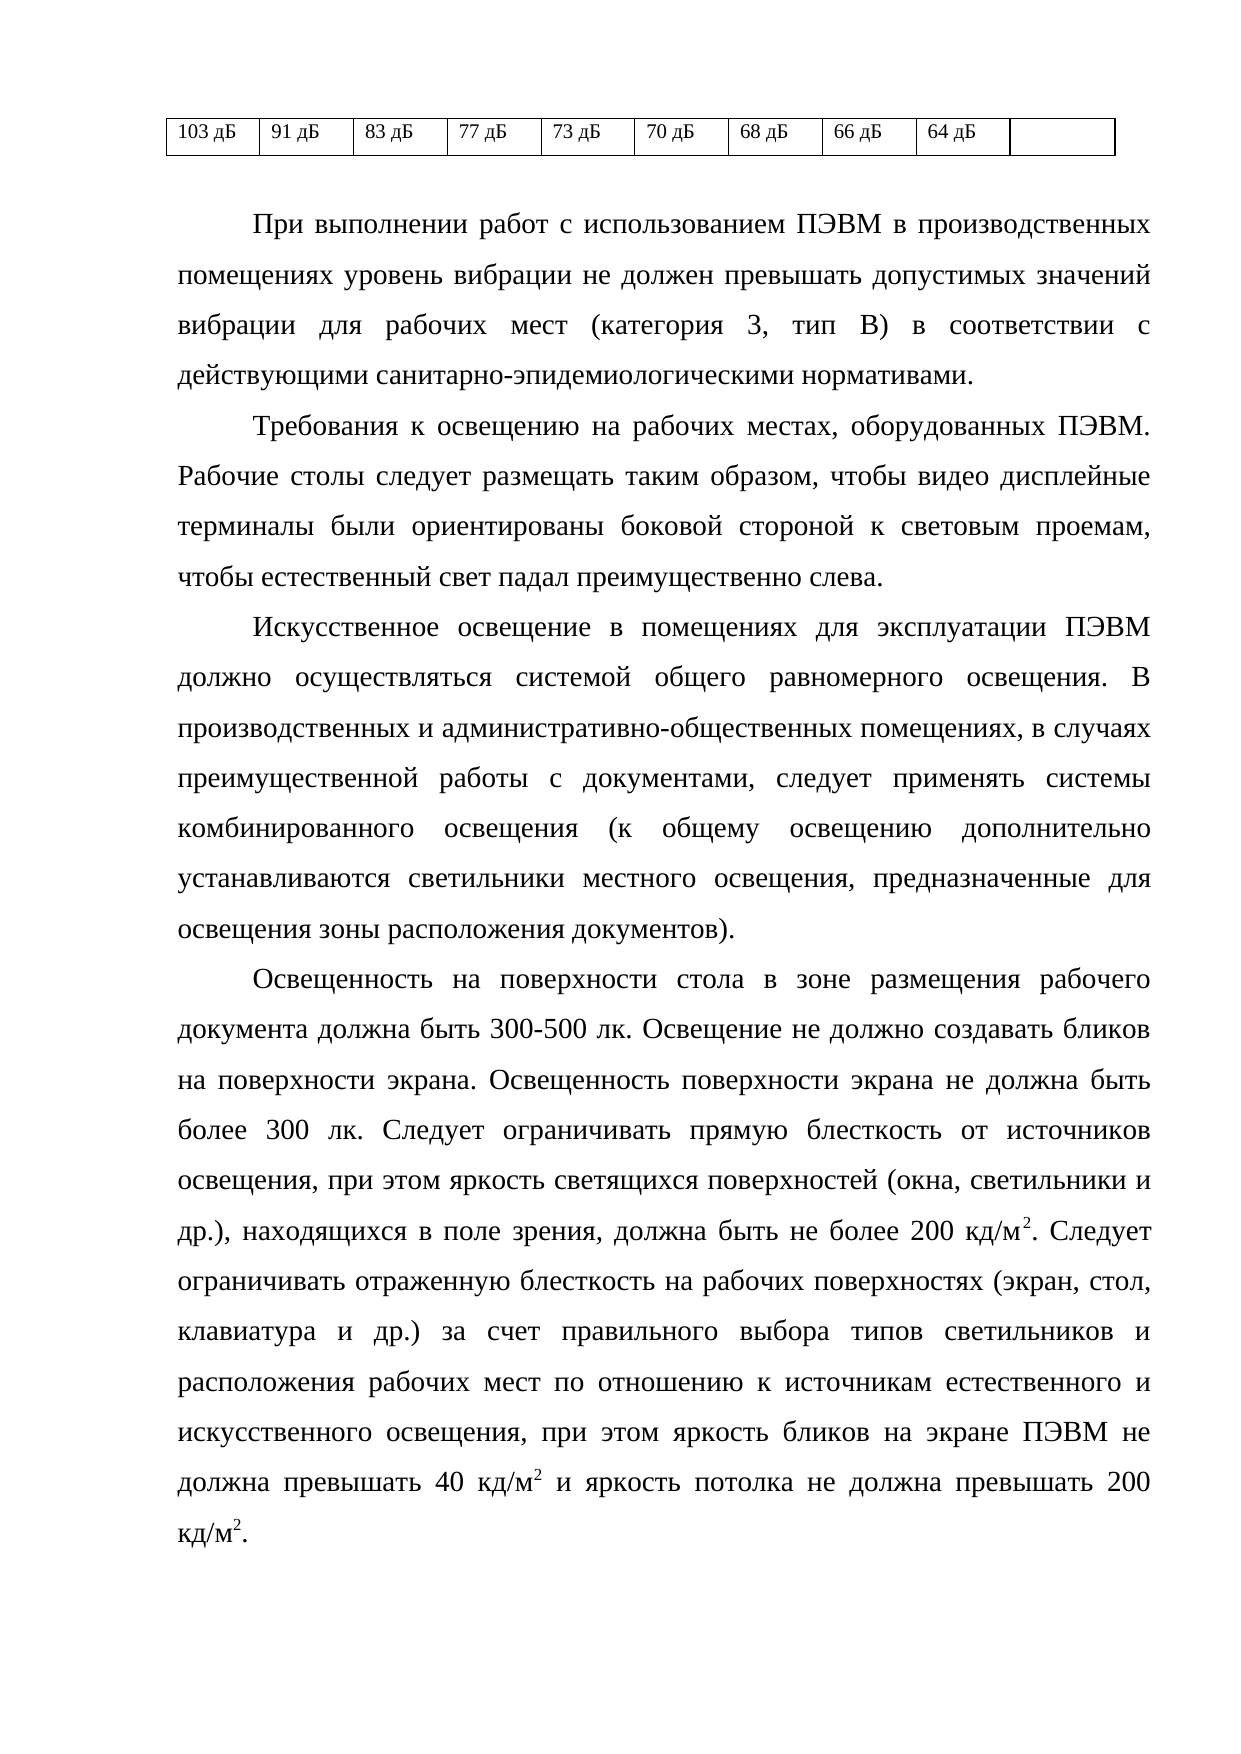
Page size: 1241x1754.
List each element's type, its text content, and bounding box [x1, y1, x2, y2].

table_cell 64 дБ [917, 119, 1009, 155]
table_cell 66 дБ [823, 119, 916, 155]
table_cell 68 дБ [729, 119, 822, 155]
text При выполнении работ с использованием ПЭВМ в производственных помещениях уровень вибрации не должен превышать допустимых значений вибрации для рабочих мест (категория 3, тип В) в соответствии с действующими санитарно-эпидемиологическими нормативами. [177, 207, 1152, 391]
text Требования к освещению на рабочих местах, оборудованных ПЭВМ. Рабочие столы следует размещать таким образом, чтобы видео дисплейные терминалы были ориентированы боковой стороной к световым проемам, чтобы естественный свет падал преимущественно слева. [177, 408, 1152, 592]
table_cell 75 [1011, 119, 1114, 155]
table_cell 73 дБ [542, 119, 634, 155]
table_cell 103 дБ [167, 119, 259, 155]
text Освещенность на поверхности стола в зоне размещения рабочего документа должна быть 300-500 лк. Освещение не должно создавать бликов на поверхности экрана. Освещенность поверхности экрана не должна быть более 300 лк. Следует ограничивать прямую блесткость от источников освещения, при этом яркость светящихся поверхностей (окна, светильники и др.), находящихся в поле зрения, должна быть не более 200 кд/м2. Следует ограничивать отраженную блесткость на рабочих поверхностях (экран, стол, клавиатура и др.) за счет правильного выбора типов светильников и расположения рабочих мест по отношению к источникам естественного и искусственного освещения, при этом яркость бликов на экране ПЭВМ не должна превышать 40 кд/м2 и яркость потолка не должна превышать 200 кд/м2. [177, 961, 1152, 1548]
text Искусственное освещение в помещениях для эксплуатации ПЭВМ должно осуществляться системой общего равномерного освещения. В производственных и административно-общественных помещениях, в случаях преимущественной работы с документами, следует применять системы комбинированного освещения (к общему освещению дополнительно устанавливаются светильники местного освещения, предназначенные для освещения зоны расположения документов). [177, 609, 1152, 944]
table_cell 91 дБ [260, 119, 353, 155]
table_cell 83 дБ [354, 119, 447, 155]
table_cell 70 дБ [635, 119, 728, 155]
table_cell 77 дБ [448, 119, 541, 155]
